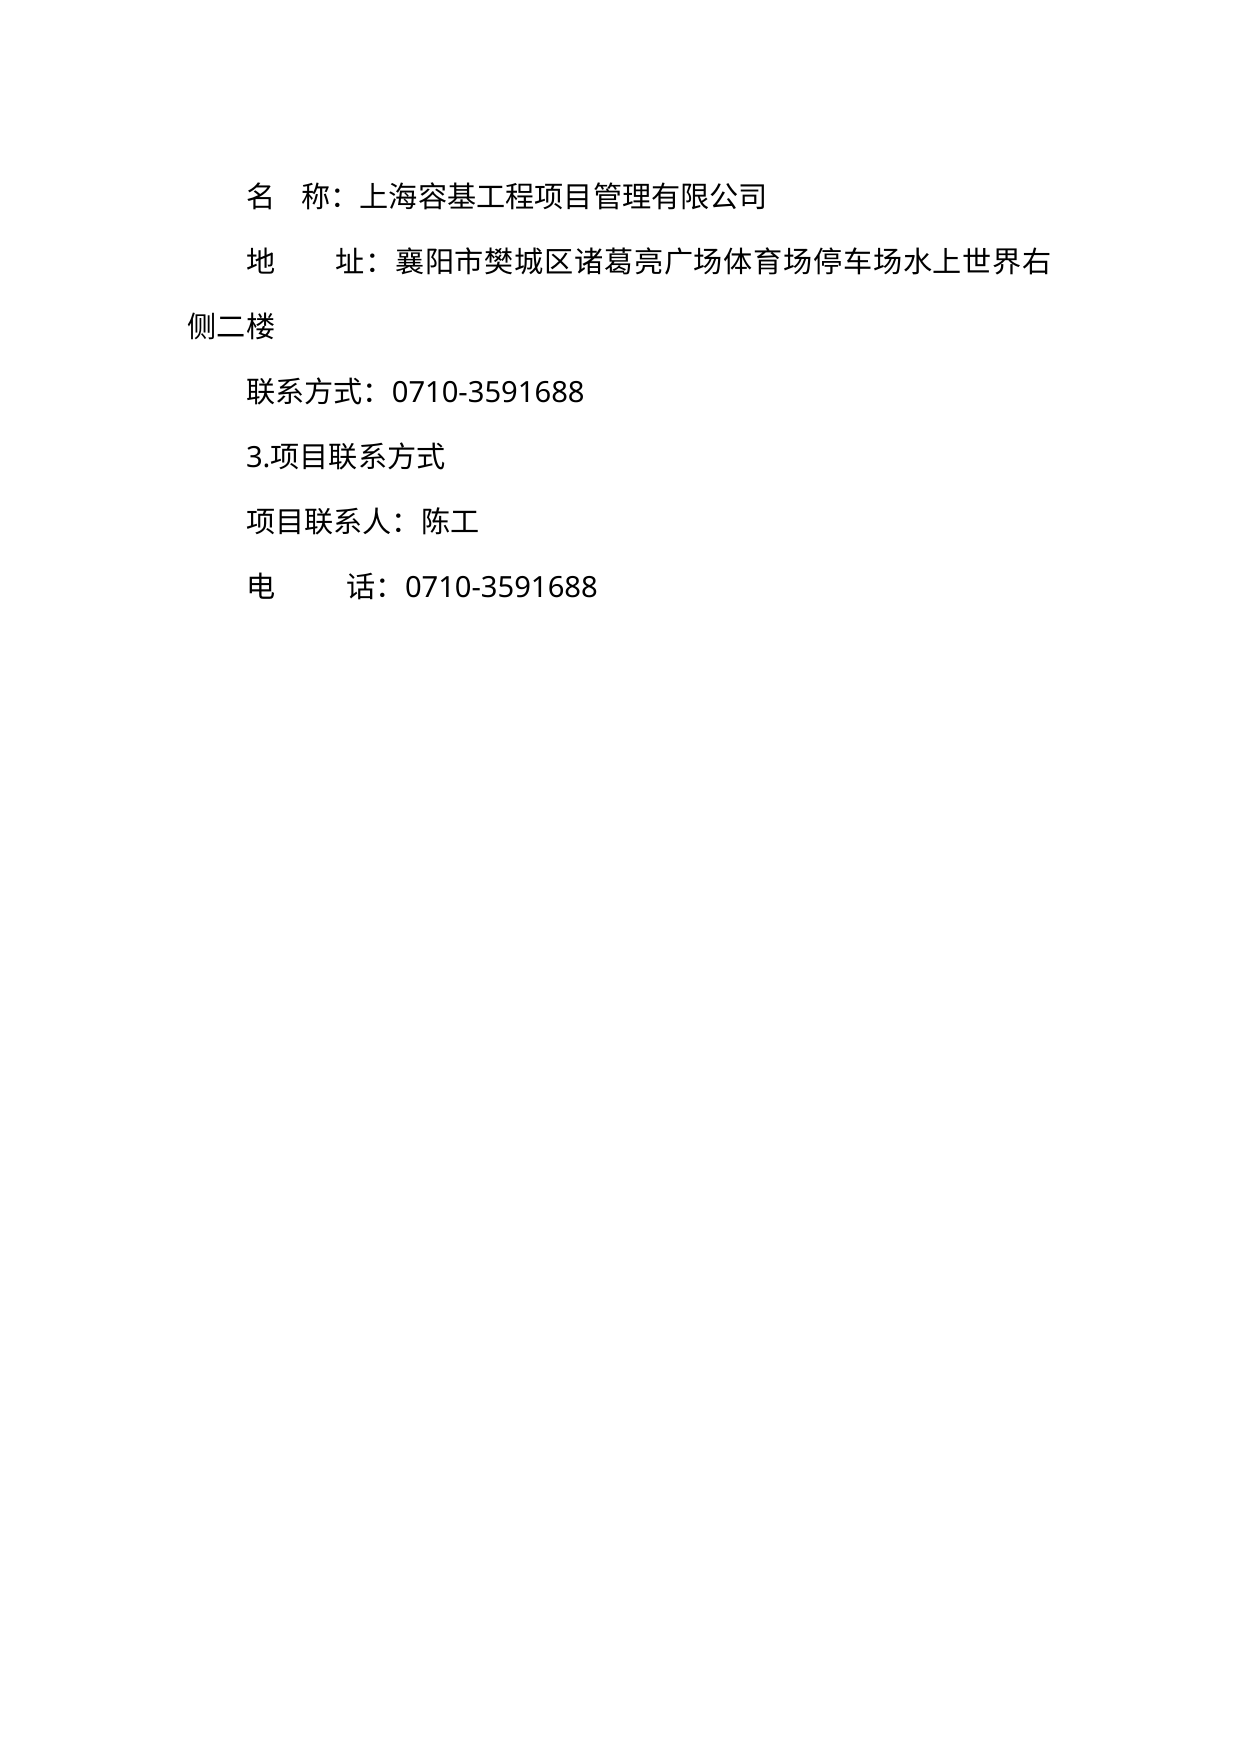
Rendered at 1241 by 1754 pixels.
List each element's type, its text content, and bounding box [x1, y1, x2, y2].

text 电 话：0710-3591688 [187, 552, 1053, 617]
text 项目联系人：陈工 [187, 487, 1053, 552]
text 名 称：上海容基工程项目管理有限公司 [187, 162, 1053, 227]
text 3.项目联系方式 [187, 422, 1053, 487]
text 地 址：襄阳市樊城区诸葛亮广场体育场停车场水上世界右侧二楼 [187, 227, 1053, 357]
text 联系方式：0710-3591688 [187, 357, 1053, 422]
